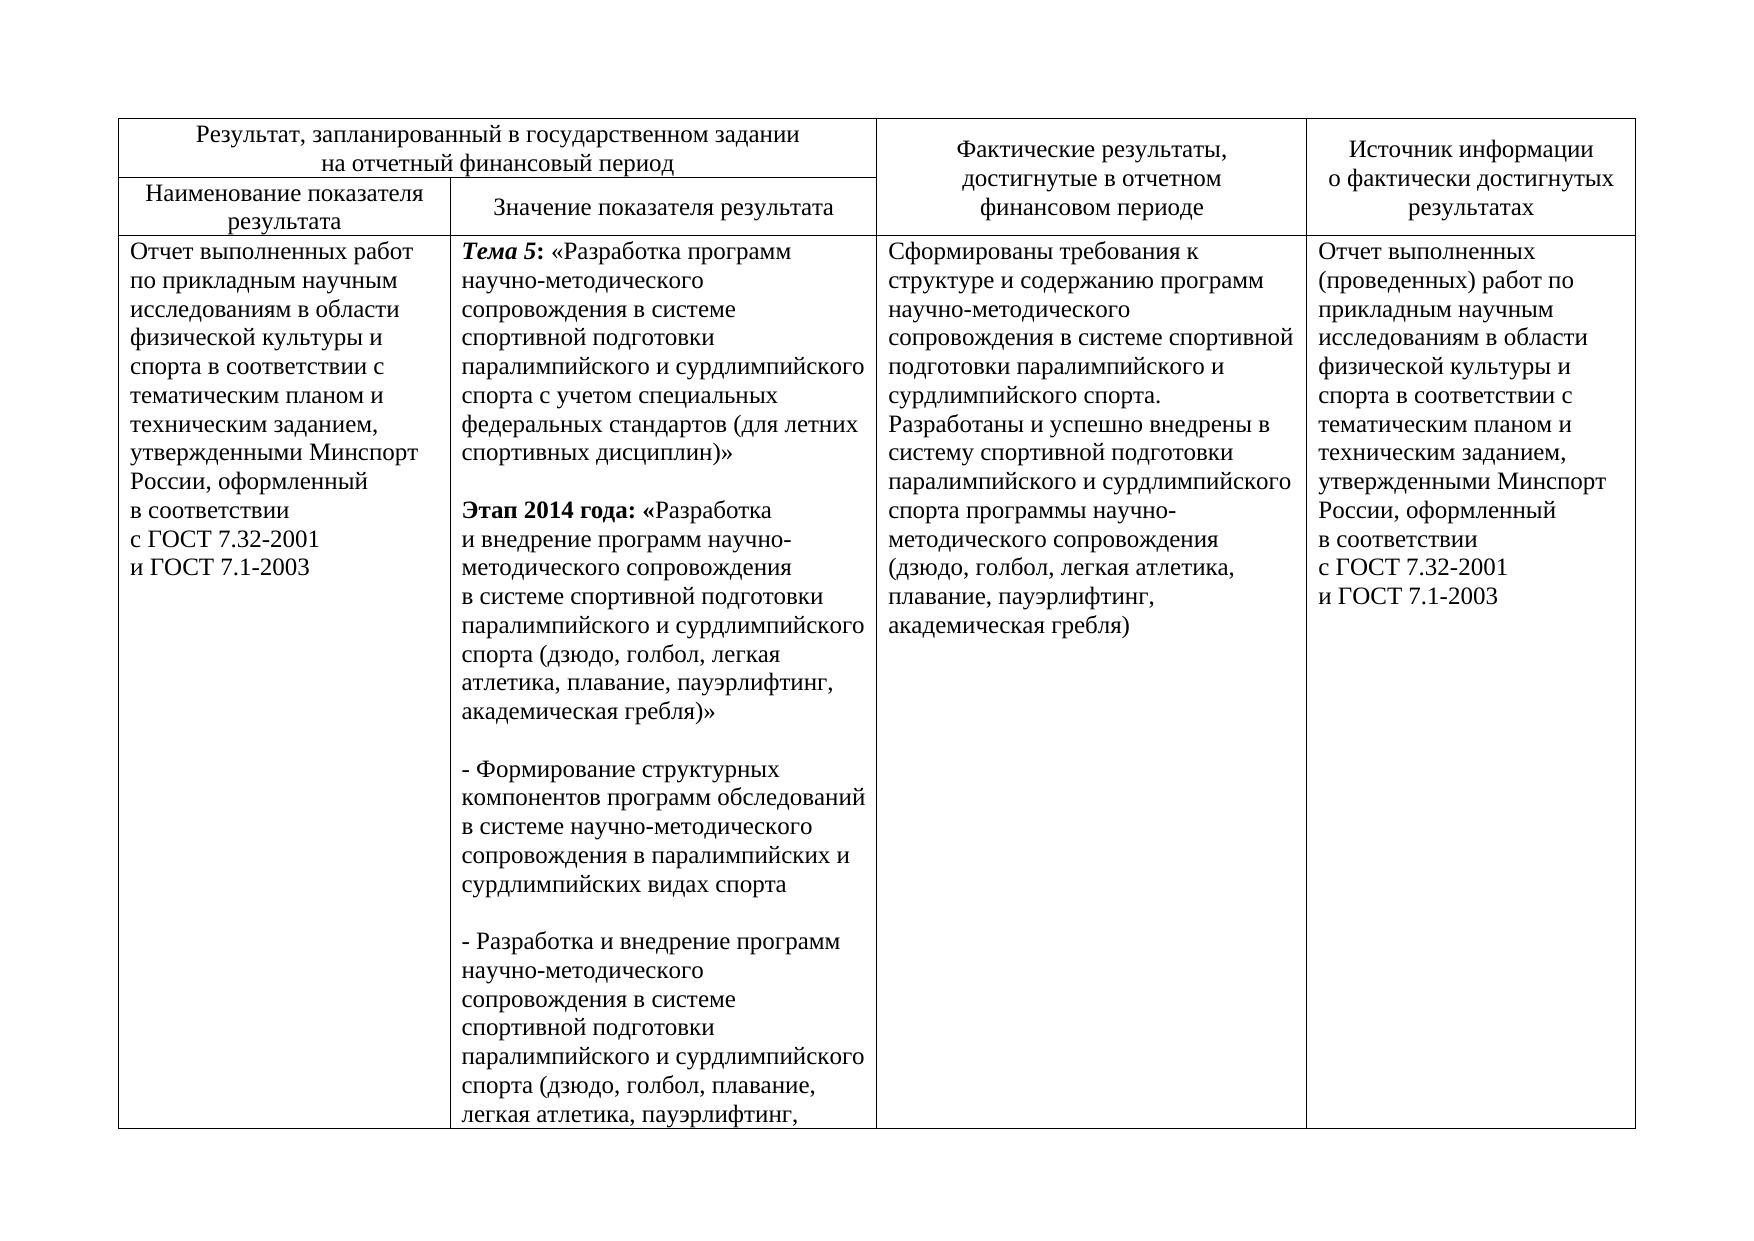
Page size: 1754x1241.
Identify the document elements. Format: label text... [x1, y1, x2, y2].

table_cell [451, 236, 876, 1127]
table_cell Значение показателя результата [451, 178, 876, 235]
table_header Источник информации о фактически достигнутых результатах [1307, 119, 1635, 235]
table_cell Наименование показателя результата [119, 178, 450, 235]
table_header Результат, запланированный в государственном задании на отчетный финансовый период [119, 119, 876, 177]
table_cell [119, 236, 450, 1127]
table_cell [1307, 236, 1635, 1127]
table_header Фактические результаты, достигнутые в отчетном финансовом периоде [877, 119, 1306, 235]
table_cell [877, 236, 1306, 1127]
